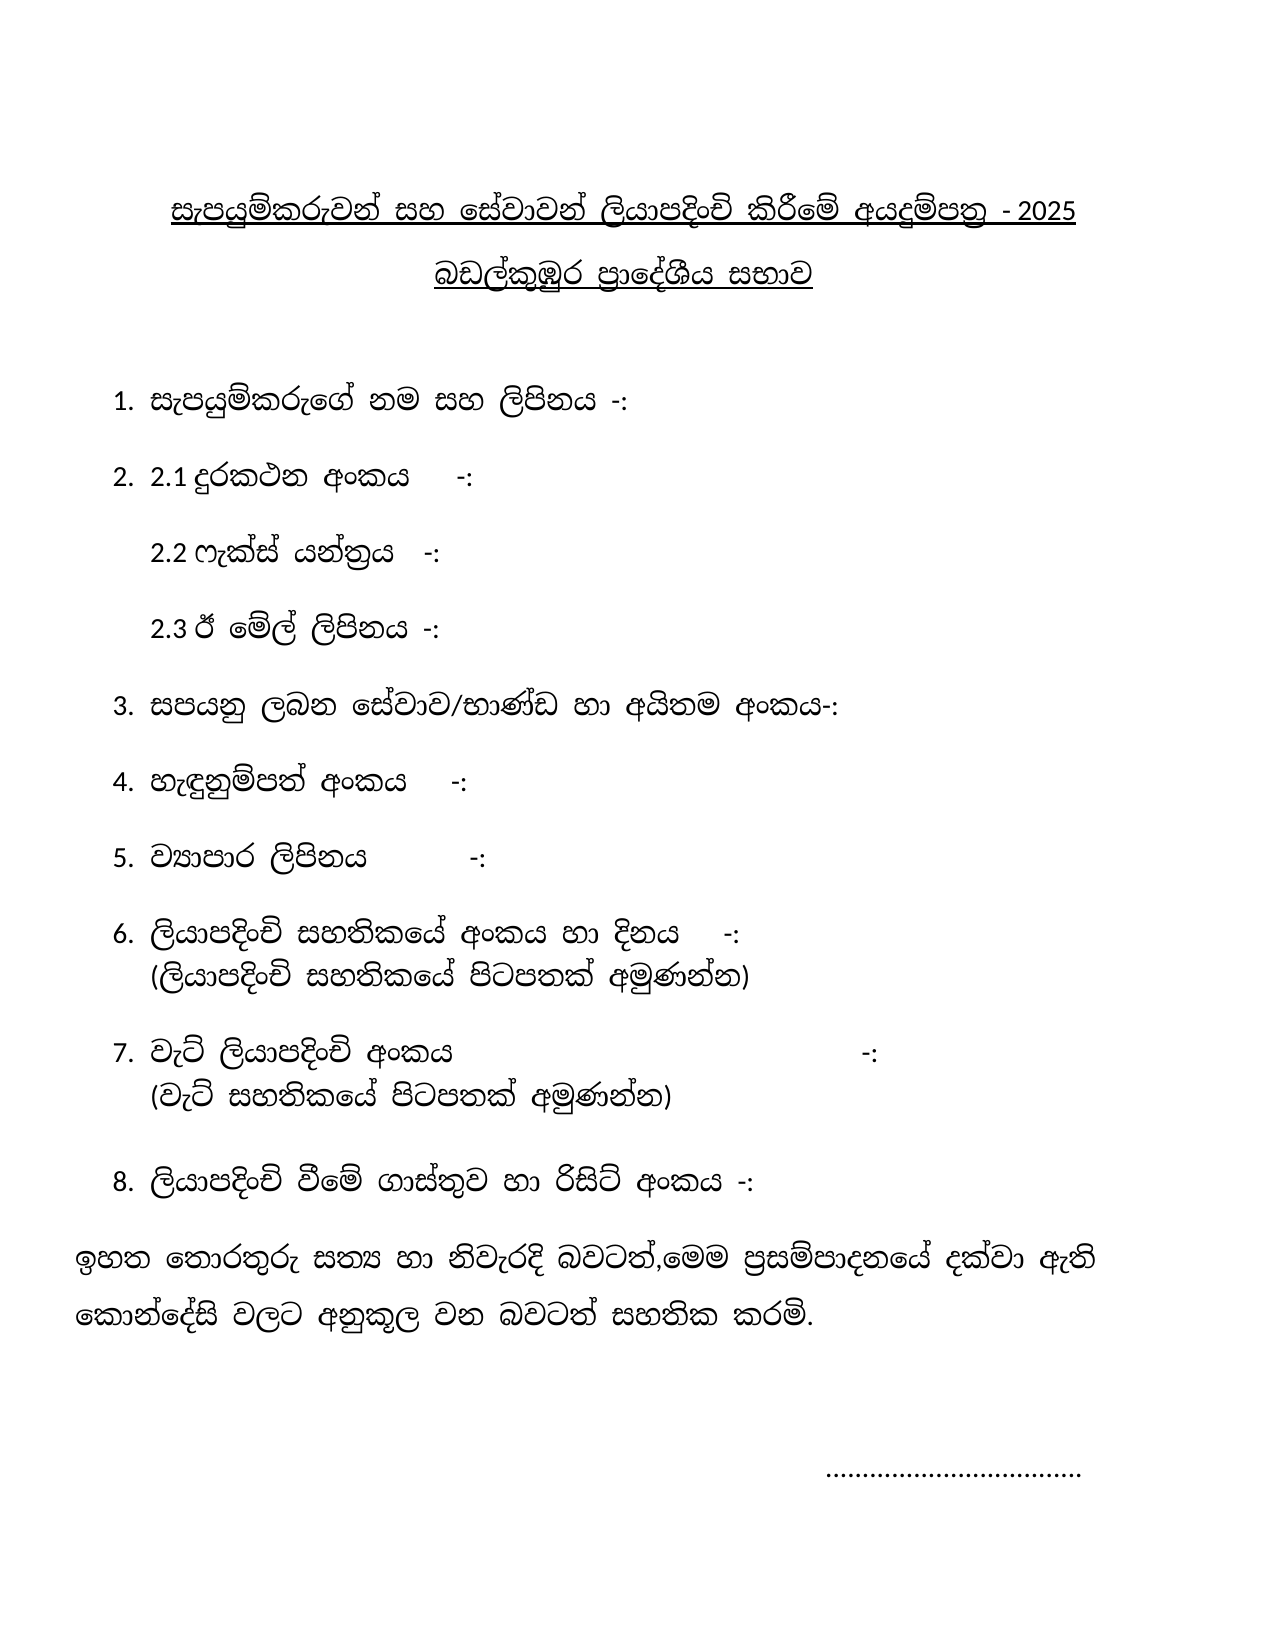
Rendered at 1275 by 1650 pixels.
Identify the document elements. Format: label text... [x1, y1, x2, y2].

list සැපයුම්කරුගේ නම සහ ලිපිනය -: [112, 382, 1172, 420]
list ව්‍යාපාර ලිපිනය -: [112, 838, 1172, 876]
list සපයනු ලබන සේවාව/භාණ්ඩ හා අයිතම අංකය-: [112, 686, 1172, 724]
list ලියාපදිංචි සහතිකයේ අංකය හා දිනය -: [112, 914, 1172, 952]
list 2.1 දුරකථන අංකය -: [112, 458, 1172, 496]
list ඊ මේල් ලිපිනය -: [150, 610, 1172, 648]
list වැට් ලියාපදිංචි අංකය -: [112, 1034, 1172, 1072]
list ෆැක්ස් යන්ත්‍රය -: [150, 534, 1172, 572]
list (වැට් සහතිකයේ පිටපතක් අමුණන්න) [150, 1077, 1172, 1115]
list හැඳුනුම්පත් අංකය -: [112, 762, 1172, 800]
text බඩල්කුඹුර ප්‍රාදේශීය සභාව [75, 255, 1172, 293]
list ලියාපදිංචි වීමේ ගාස්තුව හා රිසිට් අංකය -: [112, 1162, 1172, 1200]
list සැපයුම්කරුවන් සහ සේවාවන් ලියාපදිංචි කිරීමේ අයදුම්පත්‍ර - 2025 [75, 191, 1172, 229]
text ඉහත තොරතුරු සත්‍ය හා නිවැරදි බවටත්,මෙම ප්‍රසම්පාදනයේ දක්වා ඇති කොන්දේසි වලට අනුකූල වන බවටත් සහතික කරමි. [75, 1240, 1172, 1335]
list (ලියාපදිංචි සහතිකයේ පිටපතක් අමුණන්න) [150, 958, 1172, 996]
list ................................... [159, 1449, 1172, 1484]
